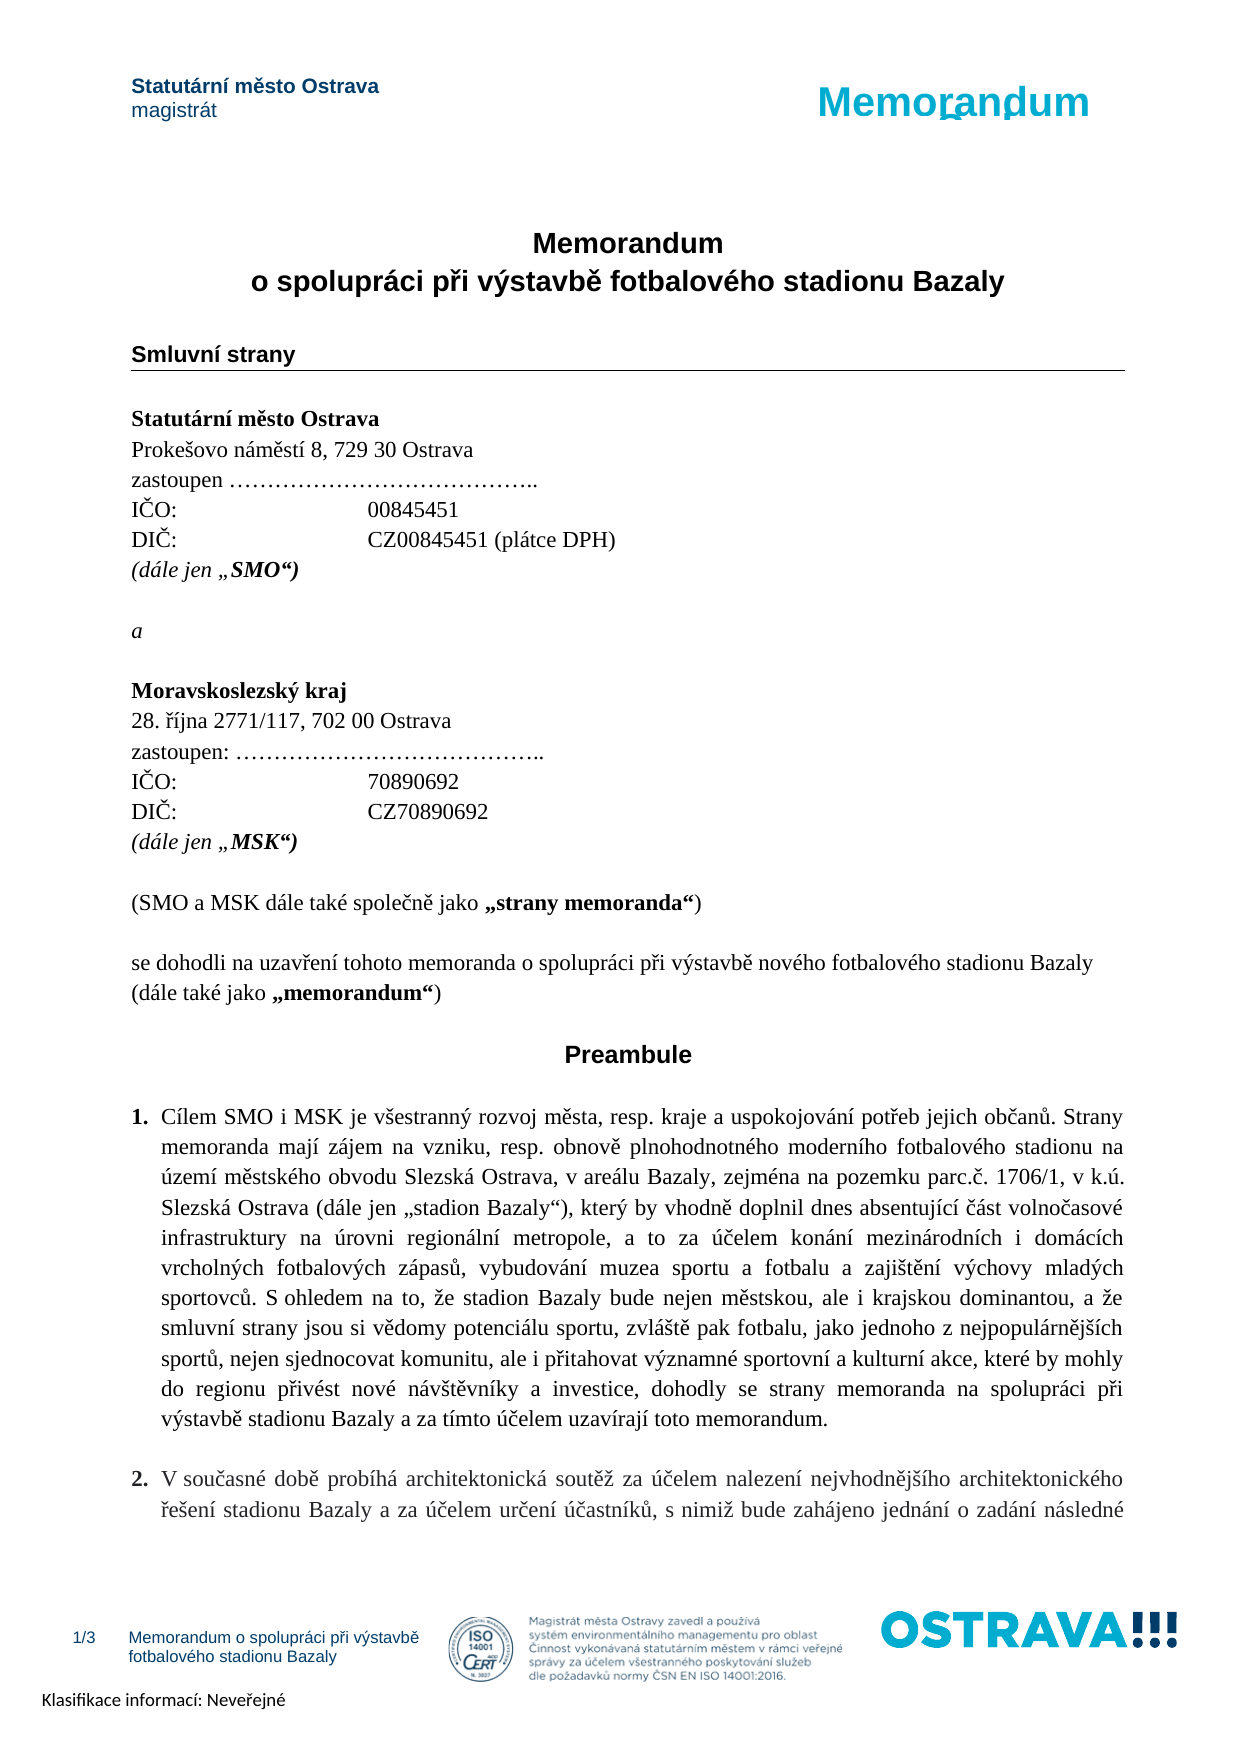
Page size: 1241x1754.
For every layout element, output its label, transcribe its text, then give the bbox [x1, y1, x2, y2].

text (dále jen „SMO“) [131, 556, 1125, 583]
text Statutární město Ostrava [131, 405, 1125, 432]
text zastoupen ………………………………….. [131, 466, 1125, 492]
text zastoupen: ………………………………….. [131, 738, 1125, 764]
text se dohodli na uzavření tohoto memoranda o spolupráci při výstavbě nového fotbalového stadionu Bazaly (dále také jako „memorandum“) [131, 949, 1125, 1006]
text Moravskoslezský kraj 28. října 2771/117, 702 00 Ostrava [131, 677, 1125, 734]
text DIČ: CZ00845451 (plátce DPH) [131, 526, 1125, 553]
text Smluvní strany [131, 341, 1125, 370]
list Cílem SMO i MSK je všestranný rozvoj města, resp. kraje a uspokojování potřeb jejich občanů. Strany memoranda mají zájem na vzniku, resp. obnově plnohodnotného moderního fotbalového stadionu na území městského obvodu Slezská Ostrava, v areálu Bazaly, zejména na pozemku parc.č. 1706/1, v k.ú. Slezská Ostrava (dále jen „stadion Bazaly“), který by vhodně doplnil dnes absentující část volnočasové infrastruktury na úrovni regionální metropole, a to za účelem konání mezinárodních i domácích vrcholných fotbalových zápasů, vybudování muzea sportu a fotbalu a zajištění výchovy mladých sportovců. S ohledem na to, že stadion Bazaly bude nejen městskou, ale i krajskou dominantou, a že smluvní strany jsou si vědomy potenciálu sportu, zvláště pak fotbalu, jako jednoho z nejpopulárnějších sportů, nejen sjednocovat komunitu, ale i přitahovat významné sportovní a kulturní akce, které by mohly do regionu přivést nové návštěvníky a investice, dohodly se strany memoranda na spolupráci při výstavbě stadionu Bazaly a za tímto účelem uzavírají toto memorandum. [131, 1103, 1125, 1431]
text o spolupráci při výstavbě fotbalového stadionu Bazaly [131, 264, 1125, 298]
text Prokešovo náměstí 8, 729 30 Ostrava [131, 436, 1125, 462]
text Preambule [131, 1040, 1125, 1068]
picture [881, 1611, 1177, 1648]
text Memorandum [131, 226, 1125, 259]
picture [448, 1617, 843, 1682]
text (dále jen „MSK“) [131, 828, 1125, 855]
text a [131, 617, 1125, 643]
text IČO: 70890692 DIČ: CZ70890692 [131, 768, 1125, 824]
text IČO: 00845451 [131, 496, 1125, 522]
text (SMO a MSK dále také společně jako „strany memoranda“) [131, 889, 1125, 915]
